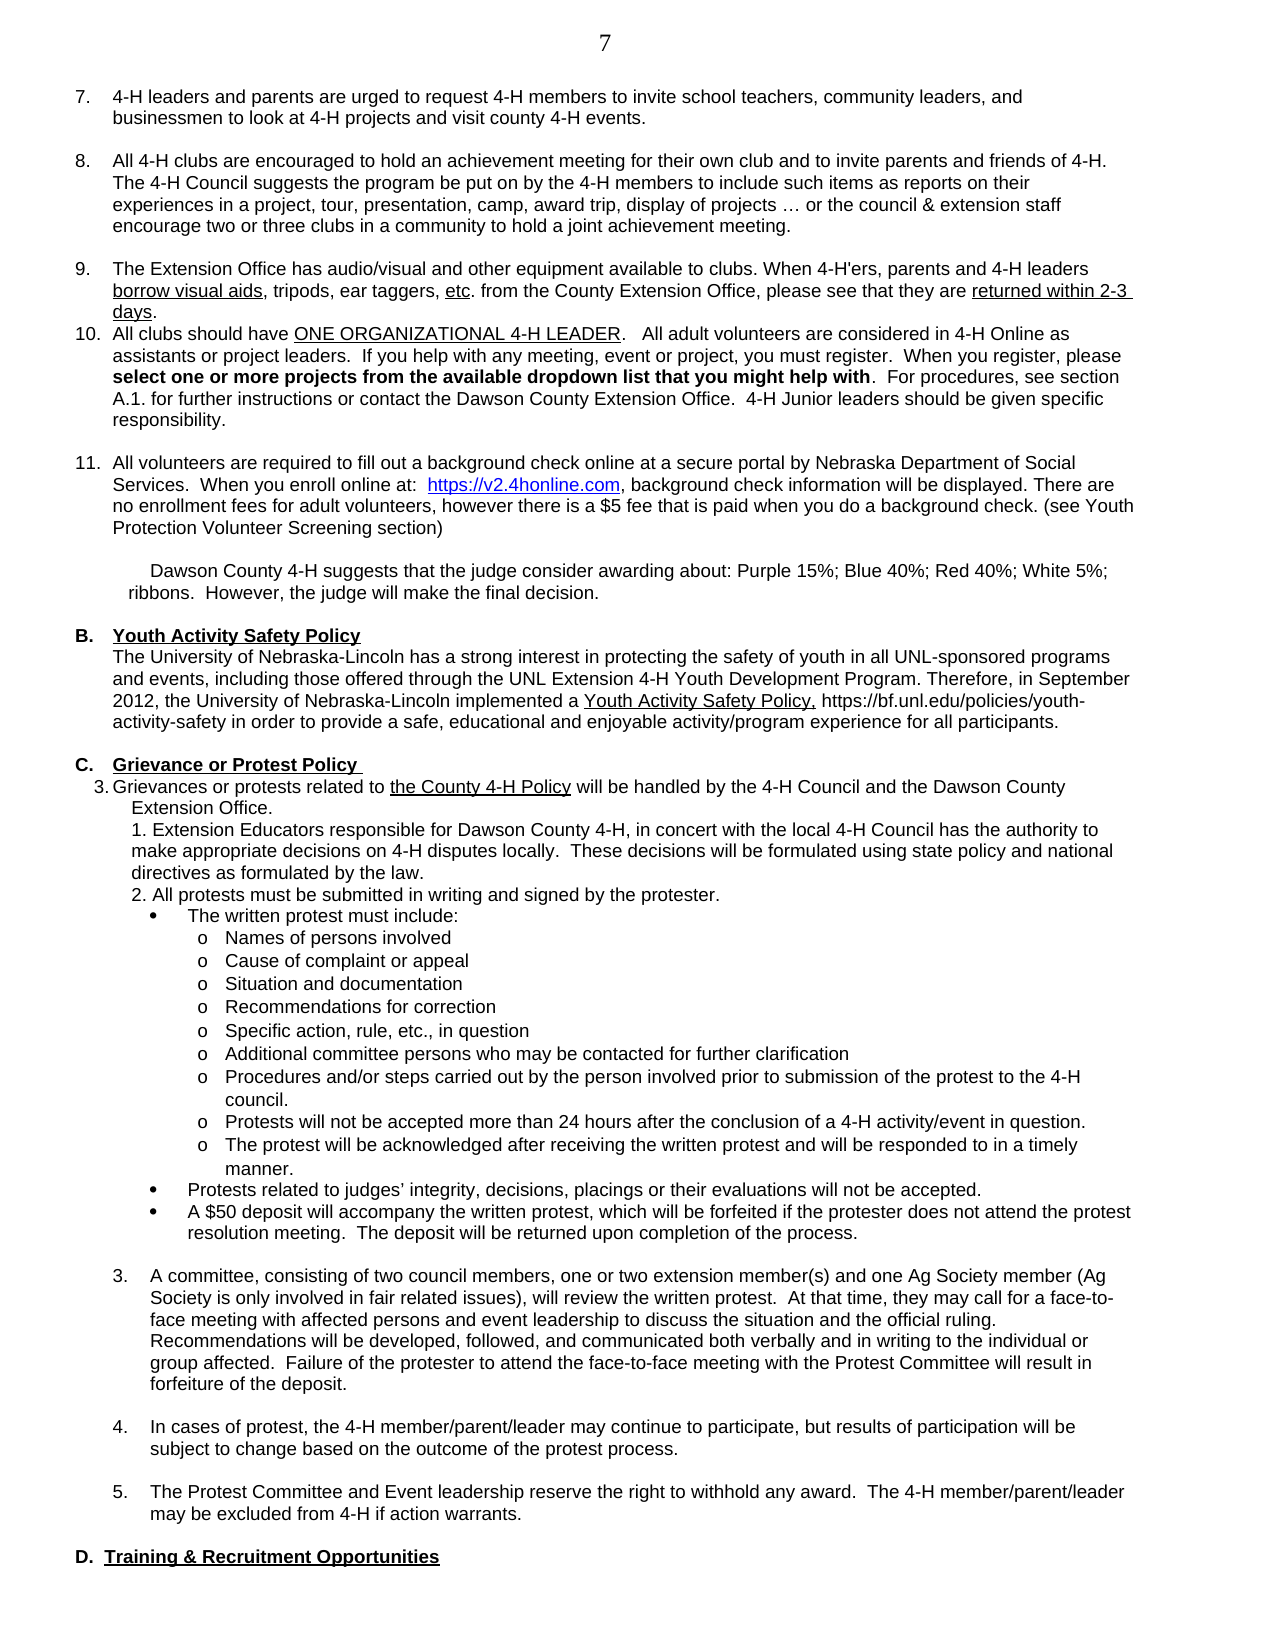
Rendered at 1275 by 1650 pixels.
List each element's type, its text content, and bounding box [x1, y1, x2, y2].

list Procedures and/or steps carried out by the person involved prior to submission of the protest to the 4-H council. [197, 1066, 1134, 1111]
list Additional committee persons who may be contacted for further clarification [197, 1043, 1134, 1066]
list Cause of complaint or appeal [197, 950, 1134, 973]
list Grievances or protests related to the County 4-H Policy will be handled by the 4-H Council and the Dawson County Extension Office. [94, 776, 1134, 819]
text 10. All clubs should have ONE ORGANIZATIONAL 4-H LEADER. All adult volunteers are considered in 4-H Online as assistants or project leaders. If you help with any meeting, event or project, you must register. When you register, please select one or more projects from the available dropdown list that you might help with. For procedures, see section A.1. for further instructions or contact the Dawson County Extension Office. 4-H Junior leaders should be given specific responsibility. [75, 323, 1134, 431]
list Protests related to judges’ integrity, decisions, placings or their evaluations will not be accepted. [150, 1179, 1134, 1201]
list A $50 deposit will accompany the written protest, which will be forfeited if the protester does not attend the protest resolution meeting. The deposit will be returned upon completion of the process. [150, 1201, 1134, 1244]
text ribbons. However, the judge will make the final decision. [112, 582, 1134, 603]
list All volunteers are required to fill out a background check online at a secure portal by Nebraska Department of Social Services. When you enroll online at: https://v2.4honline.com, background check information will be displayed. There are no enrollment fees for adult volunteers, however there is a $5 fee that is paid when you do a background check. (see Youth Protection Volunteer Screening section) [75, 452, 1134, 538]
list Names of persons involved [197, 927, 1134, 950]
text 8. All 4-H clubs are encouraged to hold an achievement meeting for their own club and to invite parents and friends of 4-H. The 4-H Council suggests the program be put on by the 4-H members to include such items as reports on their experiences in a project, tour, presentation, camp, award trip, display of projects … or the council & extension staff encourage two or three clubs in a community to hold a joint achievement meeting. [75, 150, 1134, 237]
text C. Grievance or Protest Policy [75, 754, 1134, 776]
list Recommendations for correction [197, 996, 1134, 1019]
list 1. Extension Educators responsible for Dawson County 4-H, in concert with the local 4-H Council has the authority to make appropriate decisions on 4-H disputes locally. These decisions will be formulated using state policy and national directives as formulated by the law. [131, 819, 1134, 883]
text 4. In cases of protest, the 4-H member/parent/leader may continue to participate, but results of participation will be subject to change based on the outcome of the protest process. [75, 1416, 1134, 1459]
list The written protest must include: [150, 905, 1134, 927]
list Specific action, rule, etc., in question [197, 1019, 1134, 1043]
text 5. The Protest Committee and Event leadership reserve the right to withhold any award. The 4-H member/parent/leader may be excluded from 4-H if action warrants. [75, 1481, 1134, 1524]
text 7. 4-H leaders and parents are urged to request 4-H members to invite school teachers, community leaders, and businessmen to look at 4-H projects and visit county 4-H events. [75, 86, 1134, 129]
list The protest will be acknowledged after receiving the written protest and will be responded to in a timely manner. [197, 1134, 1134, 1179]
list Protests will not be accepted more than 24 hours after the conclusion of a 4-H activity/event in question. [197, 1111, 1134, 1134]
text 3. A committee, consisting of two council members, one or two extension member(s) and one Ag Society member (Ag Society is only involved in fair related issues), will review the written protest. At that time, they may call for a face-to-face meeting with affected persons and event leadership to discuss the situation and the official ruling. Recommendations will be developed, followed, and communicated both verbally and in writing to the individual or group affected. Failure of the protester to attend the face-to-face meeting with the Protest Committee will result in forfeiture of the deposit. [75, 1265, 1134, 1395]
text The University of Nebraska-Lincoln has a strong interest in protecting the safety of youth in all UNL-sponsored programs and events, including those offered through the UNL Extension 4-H Youth Development Program. Therefore, in September 2012, the University of Nebraska-Lincoln implemented a Youth Activity Safety Policy, https://bf.unl.edu/policies/youth-activity-safety in order to provide a safe, educational and enjoyable activity/program experience for all participants. [75, 646, 1134, 732]
list Situation and documentation [197, 973, 1134, 996]
text D. Training & Recruitment Opportunities [75, 1546, 1134, 1567]
text B. Youth Activity Safety Policy [75, 625, 1134, 646]
list 2. All protests must be submitted in writing and signed by the protester. [131, 883, 1134, 905]
list Dawson County 4-H suggests that the judge consider awarding about: Purple 15%; Blue 40%; Red 40%; White 5%; [150, 560, 1134, 582]
text 9. The Extension Office has audio/visual and other equipment available to clubs. When 4-H'ers, parents and 4-H leaders borrow visual aids, tripods, ear taggers, etc. from the County Extension Office, please see that they are returned within 2-3 days. [75, 258, 1134, 323]
